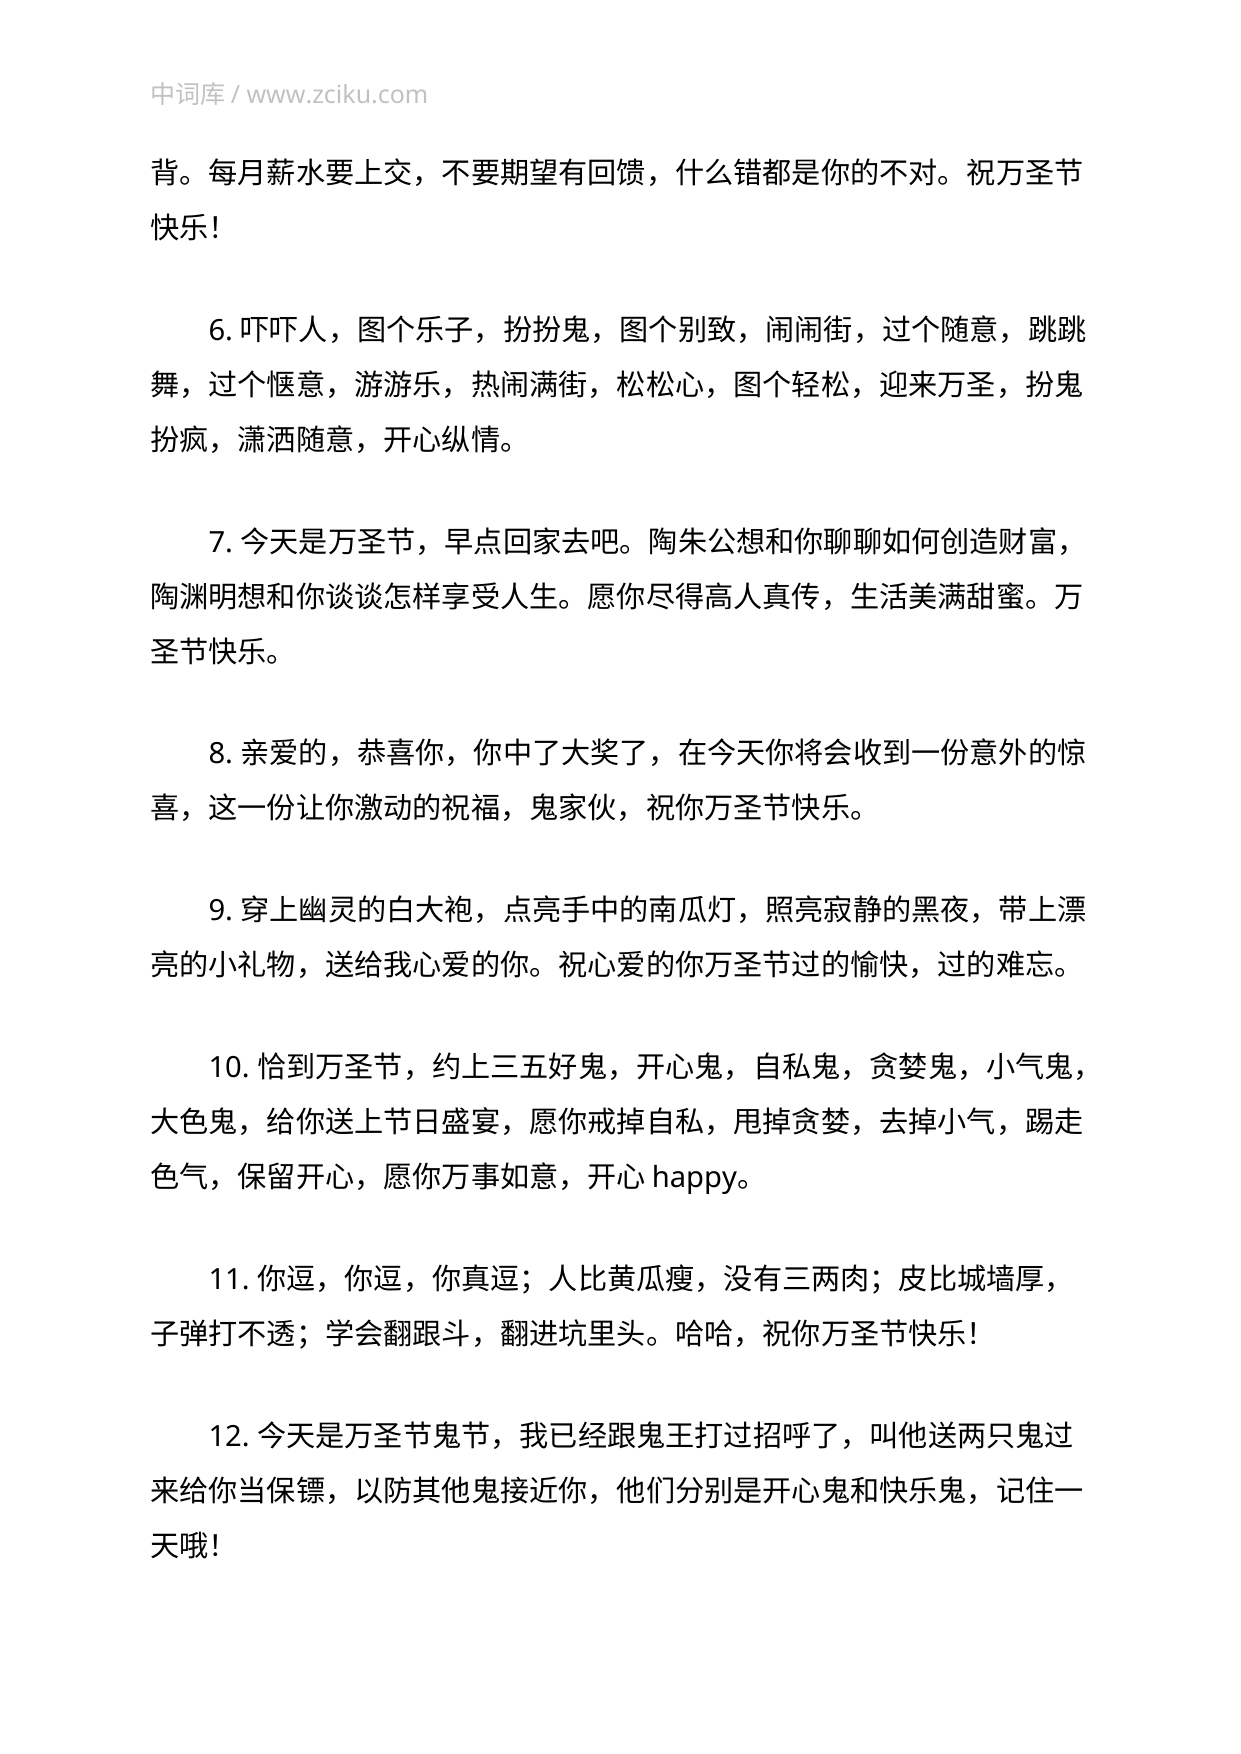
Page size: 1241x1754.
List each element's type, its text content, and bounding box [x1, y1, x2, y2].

text 11. 你逗，你逗，你真逗；人比黄瓜瘦，没有三两肉；皮比城墙厚，子弹打不透；学会翻跟斗，翻进坑里头。哈哈，祝你万圣节快乐！ [150, 1255, 1090, 1353]
text 6. 吓吓人，图个乐子，扮扮鬼，图个别致，闹闹街，过个随意，跳跳舞，过个惬意，游游乐，热闹满街，松松心，图个轻松，迎来万圣，扮鬼扮疯，潇洒随意，开心纵情。 [150, 307, 1090, 459]
text 7. 今天是万圣节，早点回家去吧。陶朱公想和你聊聊如何创造财富，陶渊明想和你谈谈怎样享受人生。愿你尽得高人真传，生活美满甜蜜。万圣节快乐。 [150, 518, 1090, 671]
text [150, 150, 1090, 247]
text 8. 亲爱的，恭喜你，你中了大奖了，在今天你将会收到一份意外的惊喜，这一份让你激动的祝福，鬼家伙，祝你万圣节快乐。 [150, 730, 1090, 827]
text 12. 今天是万圣节鬼节，我已经跟鬼王打过招呼了，叫他送两只鬼过来给你当保镖，以防其他鬼接近你，他们分别是开心鬼和快乐鬼，记住一天哦！ [150, 1412, 1090, 1564]
text 10. 恰到万圣节，约上三五好鬼，开心鬼，自私鬼，贪婪鬼，小气鬼，大色鬼，给你送上节日盛宴，愿你戒掉自私，甩掉贪婪，去掉小气，踢走色气，保留开心，愿你万事如意，开心happy。 [150, 1043, 1090, 1196]
text 9. 穿上幽灵的白大袍，点亮手中的南瓜灯，照亮寂静的黑夜，带上漂亮的小礼物，送给我心爱的你。祝心爱的你万圣节过的愉快，过的难忘。 [150, 887, 1090, 984]
